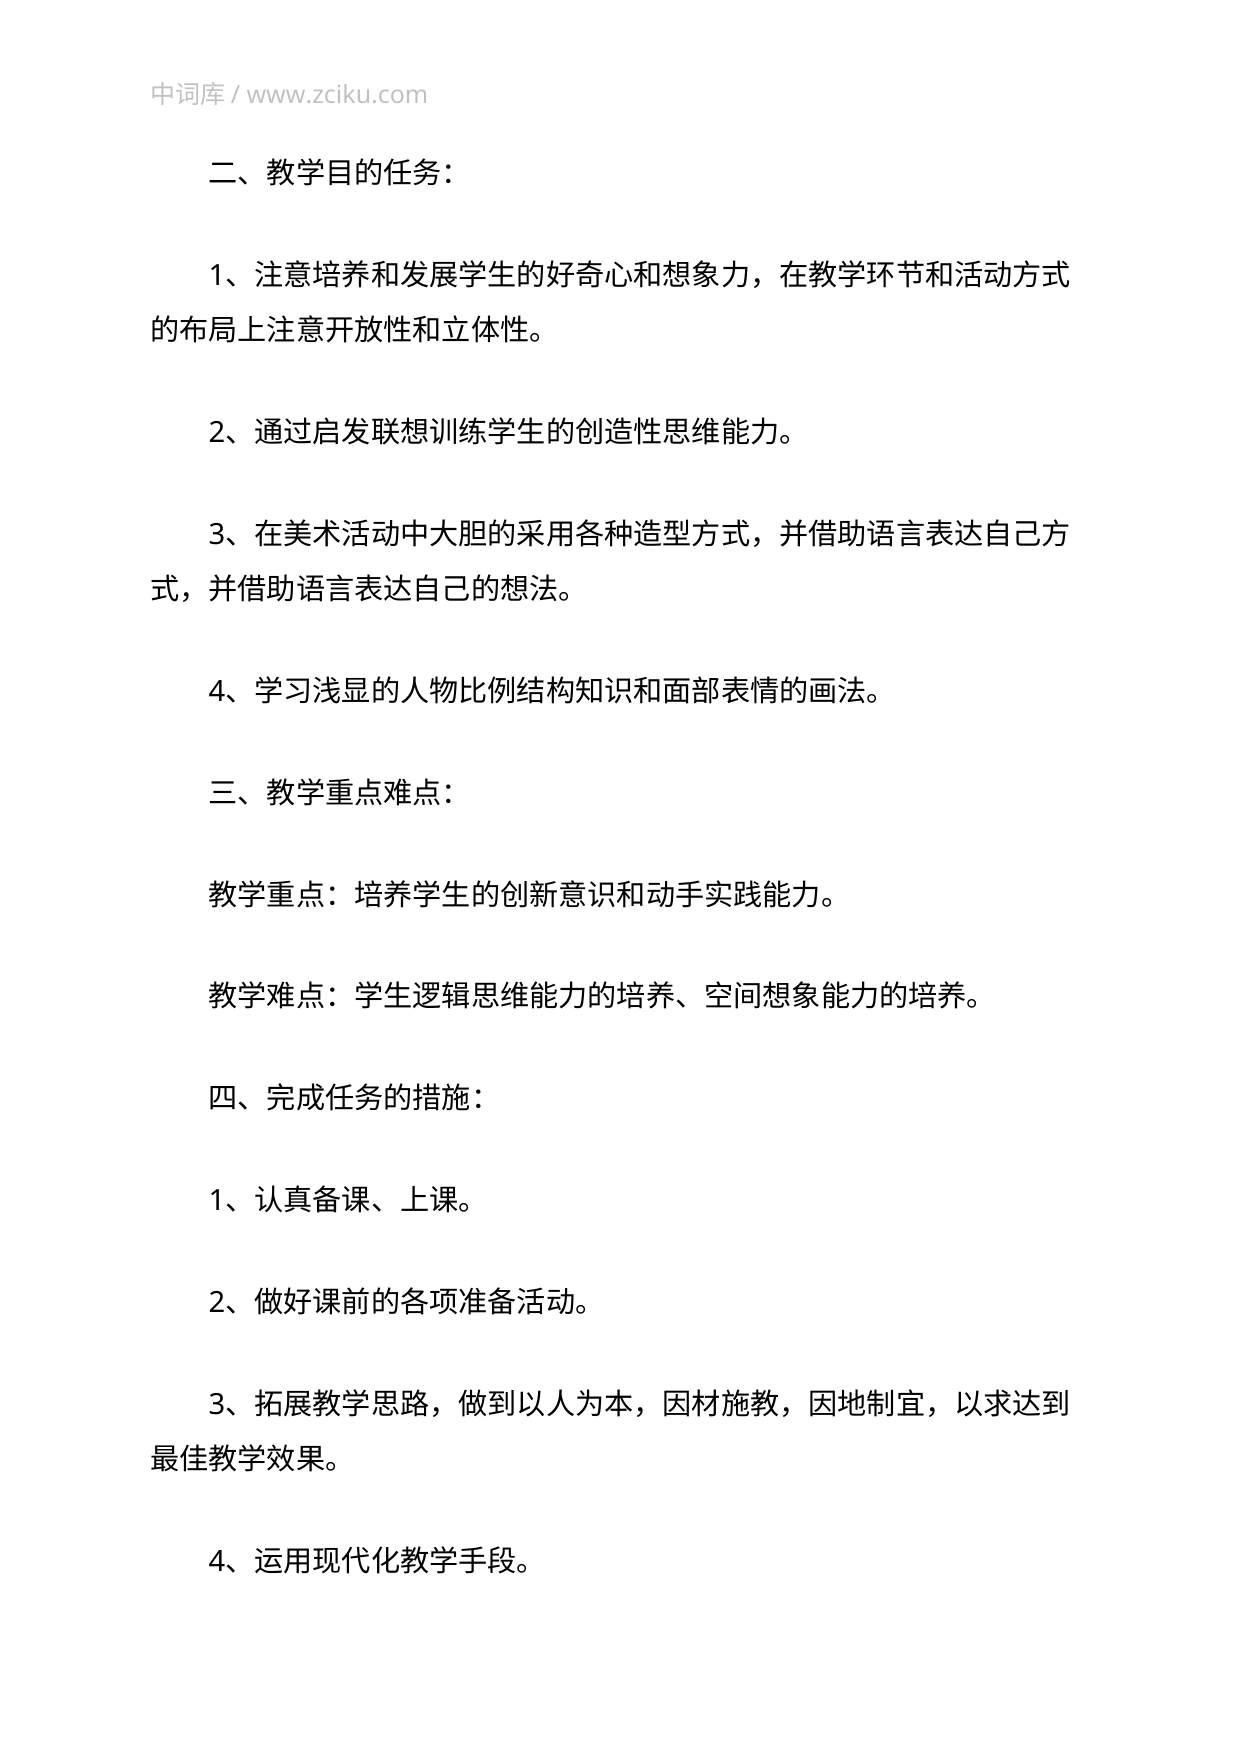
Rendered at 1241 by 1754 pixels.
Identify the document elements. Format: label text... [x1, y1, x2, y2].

text 1、注意培养和发展学生的好奇心和想象力，在教学环节和活动方式的布局上注意开放性和立体性。 [150, 252, 1090, 349]
text 3、在美术活动中大胆的采用各种造型方式，并借助语言表达自己方式，并借助语言表达自己的想法。 [150, 511, 1090, 608]
text 1、认真备课、上课。 [150, 1176, 1090, 1219]
text 教学重点：培养学生的创新意识和动手实践能力。 [150, 871, 1090, 913]
text 2、通过启发联想训练学生的创造性思维能力。 [150, 408, 1090, 451]
text 二、教学目的任务： [150, 150, 1090, 192]
text 4、学习浅显的人物比例结构知识和面部表情的画法。 [150, 667, 1090, 710]
text 4、运用现代化教学手段。 [150, 1537, 1090, 1579]
text 三、教学重点难点： [150, 769, 1090, 812]
text 四、完成任务的措施： [150, 1074, 1090, 1117]
text 教学难点：学生逻辑思维能力的培养、空间想象能力的培养。 [150, 973, 1090, 1015]
text 3、拓展教学思路，做到以人为本，因材施教，因地制宜，以求达到最佳教学效果。 [150, 1380, 1090, 1478]
text 2、做好课前的各项准备活动。 [150, 1278, 1090, 1321]
